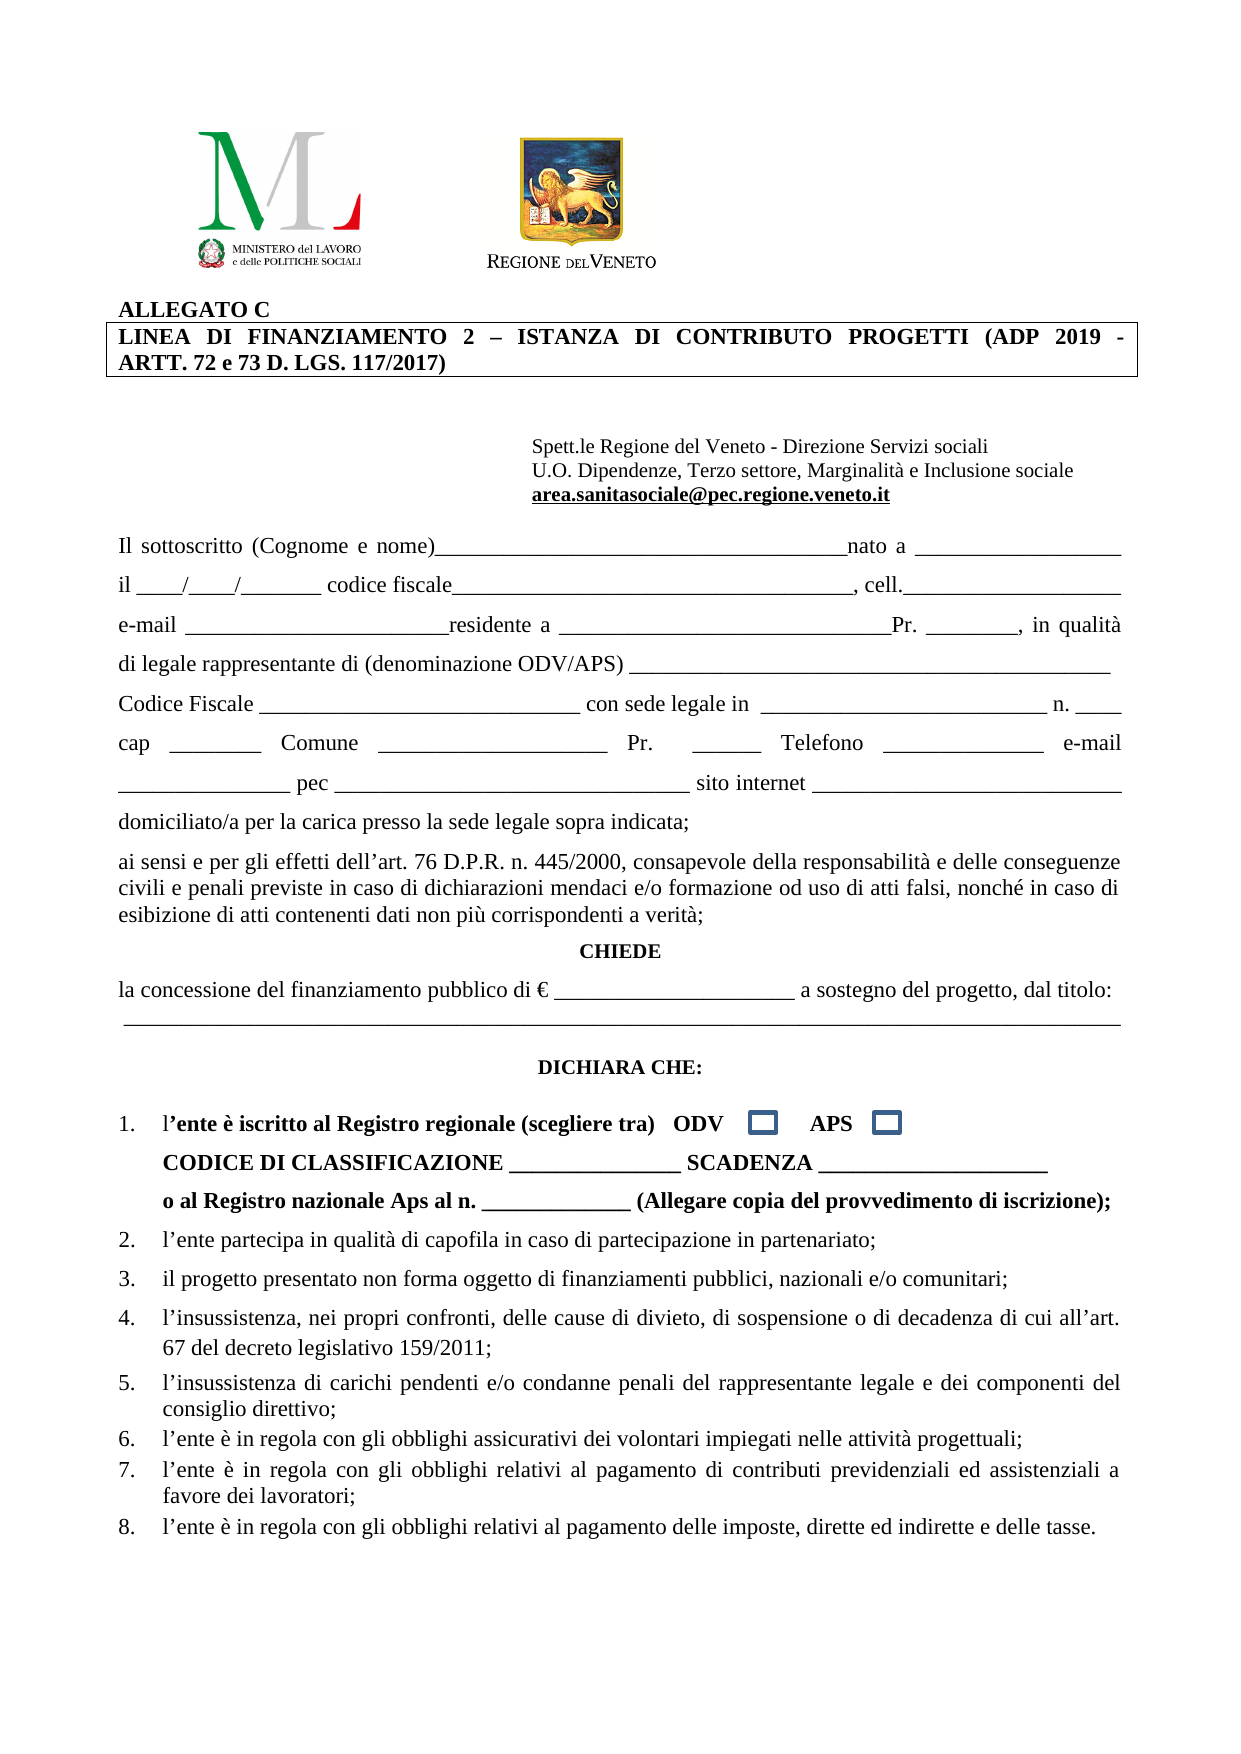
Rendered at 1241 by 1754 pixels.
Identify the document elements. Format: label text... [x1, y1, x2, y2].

picture [198, 132, 361, 268]
list l’insussistenza di carichi pendenti e/o condanne penali del rappresentante legale e dei componenti del consiglio direttivo; [118, 1368, 1122, 1421]
text ai sensi e per gli effetti dell’art. 76 D.P.R. n. 445/2000, consapevole della responsabilità e delle conseguenze civili e penali previste in caso di dichiarazioni mendaci e/o formazione od uso di atti falsi, nonché in caso di esibizione di atti contenenti dati non più corrispondenti a verità; [118, 848, 1122, 927]
text Spett.le Regione del Veneto - Direzione Servizi sociali [118, 433, 1122, 458]
text U.O. Dipendenze, Terzo settore, Marginalità e Inclusione sociale [118, 458, 1122, 482]
list l’ente è iscritto al Registro regionale (scegliere tra) ODV APS [118, 1110, 1122, 1136]
text ALLEGATO C [118, 296, 1122, 322]
list l’insussistenza, nei propri confronti, delle cause di divieto, di sospensione o di decadenza di cui all’art. 67 del decreto legislativo 159/2011; [118, 1304, 1122, 1361]
text la concessione del finanziamento pubblico di € _____________________ a sostegno del progetto, dal titolo: [118, 976, 1122, 1002]
text DICHIARA CHE: [118, 1055, 1122, 1079]
list l’ente partecipa in qualità di capofila in caso di partecipazione in partenariato; [118, 1226, 1122, 1253]
table_header LINEA DI FINANZIAMENTO 2 – ISTANZA DI CONTRIBUTO PROGETTI (ADP 2019 - ARTT. 72 e 73 D. LGS. 117/2017) [107, 323, 1137, 376]
list il progetto presentato non forma oggetto di finanziamenti pubblici, nazionali e/o comunitari; [118, 1265, 1122, 1291]
list l’ente è in regola con gli obblighi relativi al pagamento di contributi previdenziali ed assistenziali a favore dei lavoratori; [118, 1456, 1122, 1509]
text _______________________________________________________________________________________ [118, 1002, 1122, 1029]
text e-mail _______________________residente a _____________________________Pr. ________, in qualità di legale rappresentante di (denominazione ODV/APS) __________________________________________ [118, 611, 1122, 677]
text CHIEDE [118, 939, 1122, 963]
text Codice Fiscale ____________________________ con sede legale in _________________________ n. ____ cap ________ Comune ____________________ Pr. ______ Telefono ______________ e-mail _______________ pec _______________________________ sito internet ___________________________ domiciliato/a per la carica presso la sede legale sopra indicata; [118, 690, 1122, 835]
picture [484, 137, 662, 268]
text area.sanitasociale@pec.regione.veneto.it [118, 482, 1122, 506]
text Il sottoscritto (Cognome e nome)____________________________________nato a __________________ il ____/____/_______ codice fiscale___________________________________, cell.___________________ [118, 532, 1122, 598]
list o al Registro nazionale Aps al n. _____________ (Allegare copia del provvedimento di iscrizione); [162, 1187, 1122, 1214]
list CODICE DI CLASSIFICAZIONE _______________ SCADENZA ____________________ [162, 1148, 1122, 1175]
list l’ente è in regola con gli obblighi relativi al pagamento delle imposte, dirette ed indirette e delle tasse. [118, 1513, 1122, 1539]
list l’ente è in regola con gli obblighi assicurativi dei volontari impiegati nelle attività progettuali; [118, 1425, 1122, 1452]
